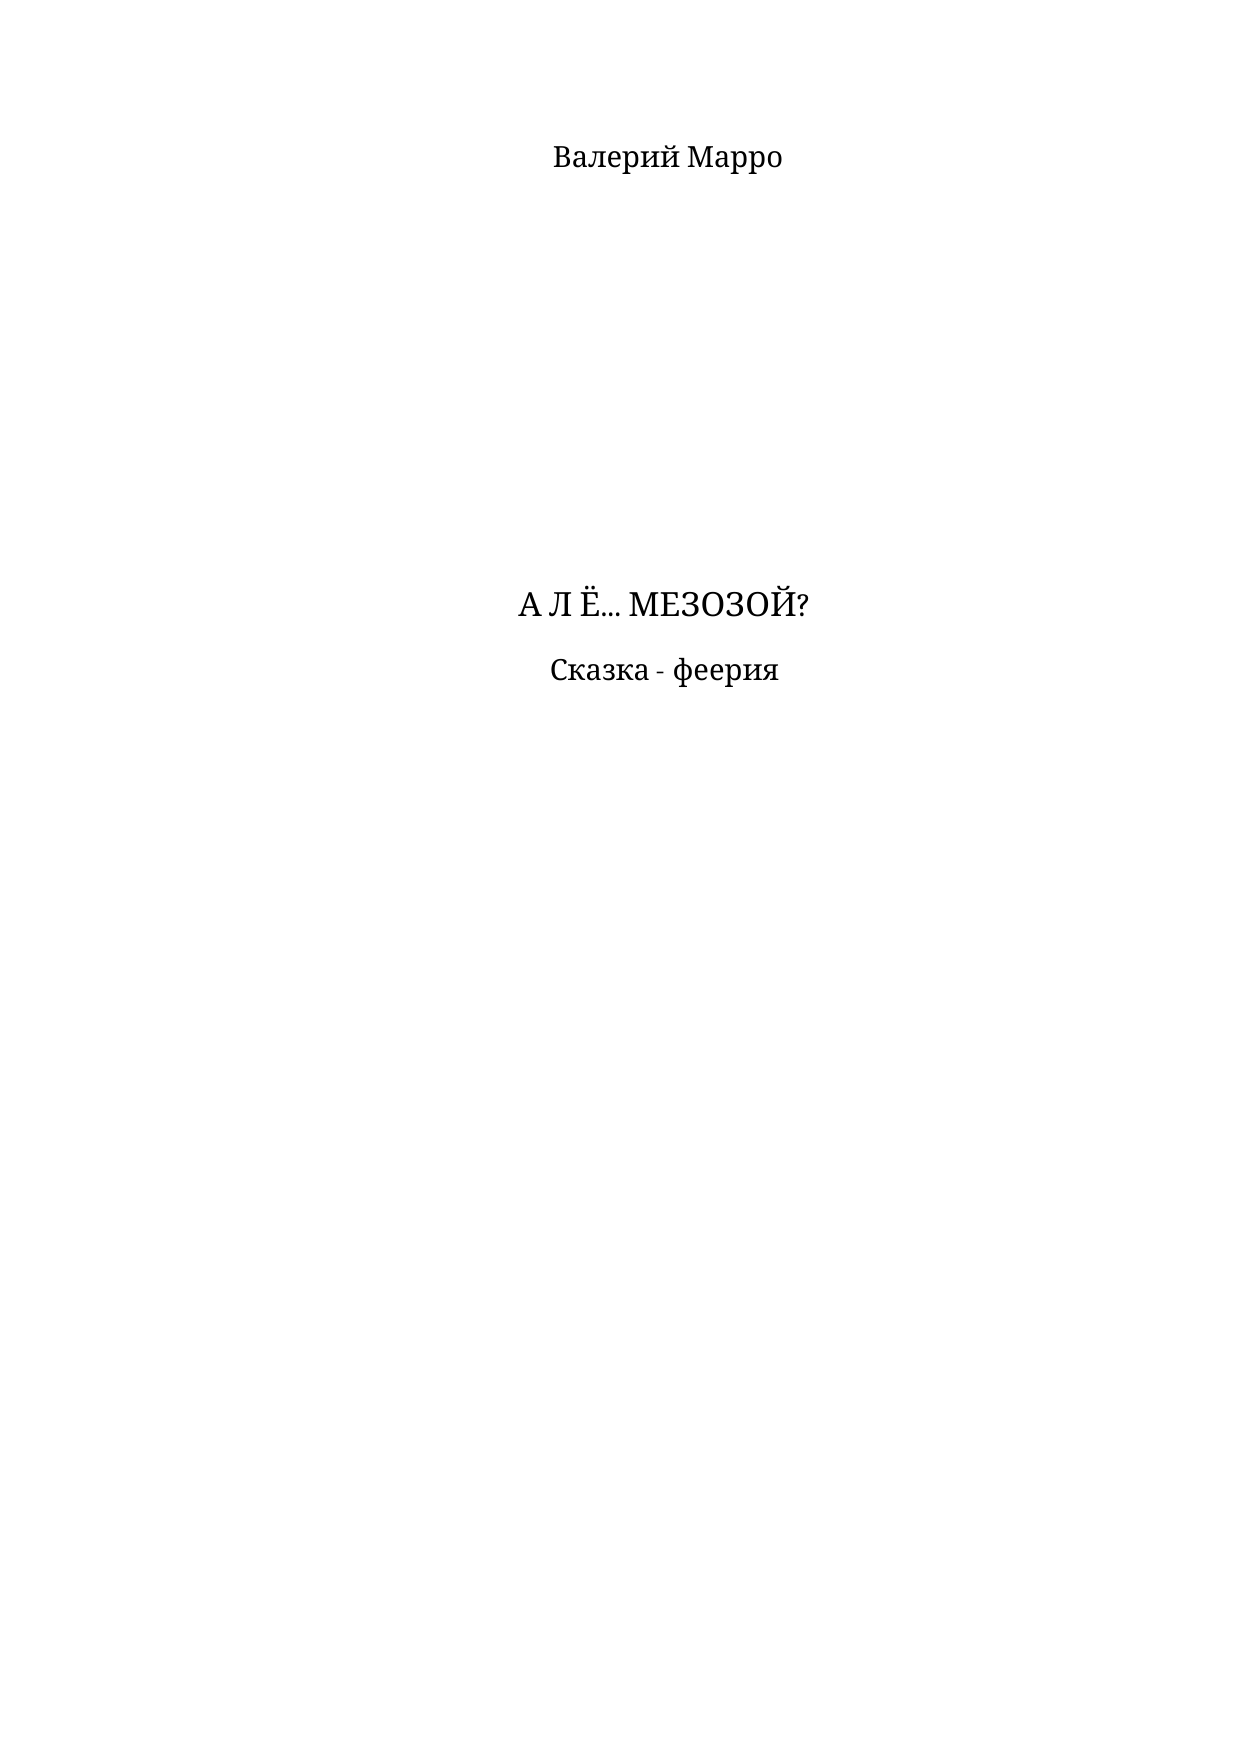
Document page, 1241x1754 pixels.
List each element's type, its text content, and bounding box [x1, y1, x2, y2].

text А Л Ё... МЕЗОЗОЙ? [177, 587, 1152, 625]
text Валерий Марро [177, 141, 1152, 174]
text Сказка - феерия [177, 654, 1152, 687]
